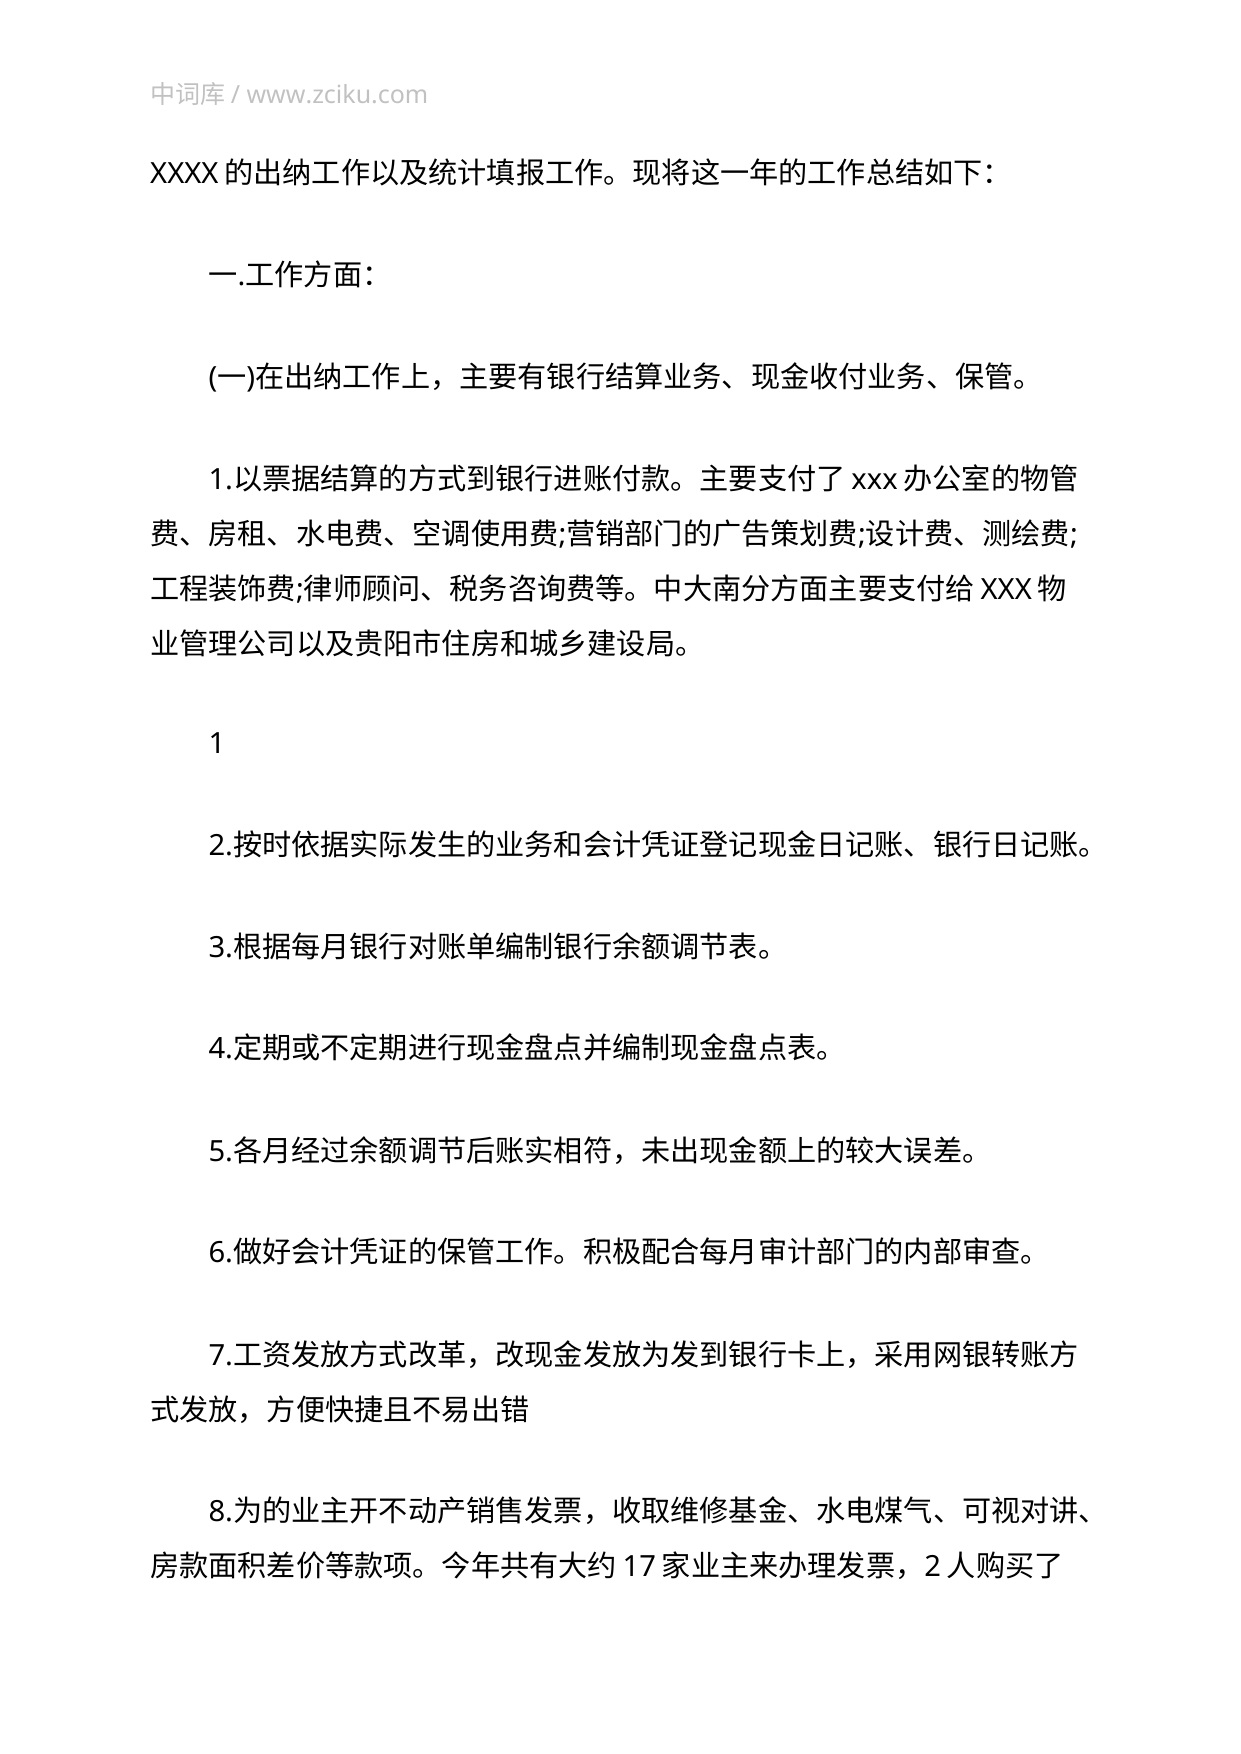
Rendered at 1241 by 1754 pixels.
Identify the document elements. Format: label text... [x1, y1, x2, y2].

text 5.各月经过余额调节后账实相符，未出现金额上的较大误差。 [150, 1127, 1090, 1169]
text 2.按时依据实际发生的业务和会计凭证登记现金日记账、银行日记账。 [150, 821, 1090, 863]
text 一.工作方面： [150, 252, 1090, 294]
text 6.做好会计凭证的保管工作。积极配合每月审计部门的内部审查。 [150, 1229, 1090, 1271]
text 4.定期或不定期进行现金盘点并编制现金盘点表。 [150, 1025, 1090, 1067]
text 1.以票据结算的方式到银行进账付款。主要支付了xxx办公室的物管费、房租、水电费、空调使用费;营销部门的广告策划费;设计费、测绘费;工程装饰费;律师顾问、税务咨询费等。中大南分方面主要支付给XXX物业管理公司以及贵阳市住房和城乡建设局。 [150, 456, 1090, 663]
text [150, 150, 1090, 192]
text 3.根据每月银行对账单编制银行余额调节表。 [150, 923, 1090, 966]
text 7.工资发放方式改革，改现金发放为发到银行卡上，采用网银转账方式发放，方便快捷且不易出错 [150, 1331, 1090, 1428]
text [150, 1488, 1090, 1585]
text 1 [150, 723, 1090, 762]
text (一)在出纳工作上，主要有银行结算业务、现金收付业务、保管。 [150, 354, 1090, 396]
